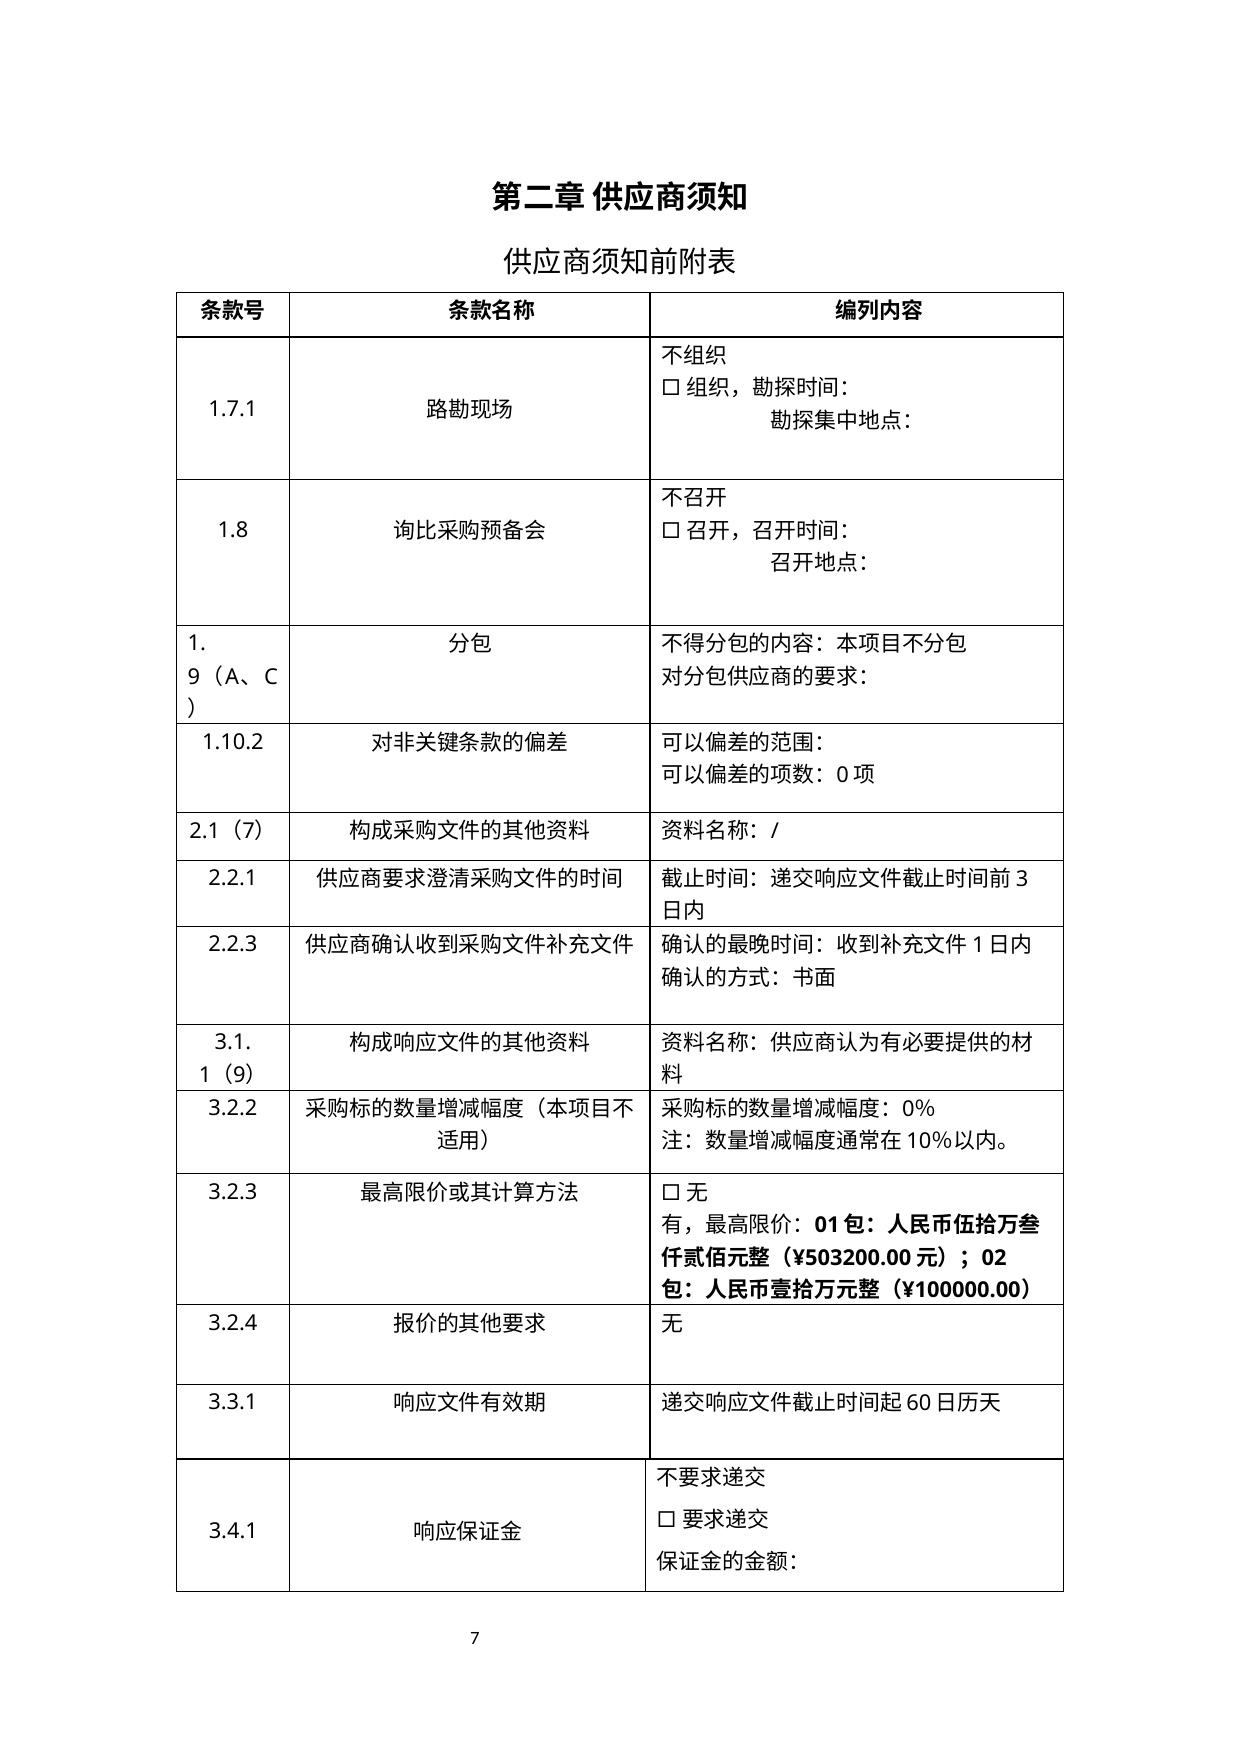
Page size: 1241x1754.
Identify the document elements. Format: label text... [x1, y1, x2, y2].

table_cell 供应商要求澄清采购文件的时间 [290, 861, 649, 926]
table_cell 响应文件有效期 [290, 1385, 649, 1458]
subtitle 第二章 供应商须知 [187, 162, 1053, 227]
table_cell 3.2.2 [177, 1091, 289, 1173]
table_cell 2.2.1 [177, 861, 289, 926]
table_cell 最高限价或其计算方法 [290, 1174, 649, 1304]
table_cell 3.3.1 [177, 1385, 289, 1458]
table_cell 2.1（7） [177, 813, 289, 859]
table_cell 构成采购文件的其他资料 [290, 813, 649, 859]
table_cell 3.1.1（9） [177, 1025, 289, 1089]
table_cell 资料名称：/ [651, 813, 1063, 859]
table_cell 路勘现场 [290, 338, 649, 479]
table_cell 采购标的数量增减幅度（本项目不适用） [290, 1091, 649, 1173]
table_cell 供应商确认收到采购文件补充文件 [290, 927, 649, 1023]
table_cell 1.10.2 [177, 724, 289, 812]
table_cell 无 [651, 1305, 1063, 1384]
table_cell 资料名称：供应商认为有必要提供的材料 [651, 1025, 1063, 1089]
table_cell 可以偏差的范围： 可以偏差的项数：0项 [651, 724, 1063, 812]
table_header 响应保证金 [290, 1460, 645, 1591]
table_header 编列内容 [651, 293, 1063, 336]
table_cell 截止时间：递交响应文件截止时间前3日内 [651, 861, 1063, 926]
table_cell 询比采购预备会 [290, 480, 649, 625]
table_header 条款名称 [290, 293, 649, 336]
table_cell 1.9（A、C） [177, 626, 289, 723]
table_cell 分包 [290, 626, 649, 723]
table_cell 不得分包的内容：本项目不分包 对分包供应商的要求： [651, 626, 1063, 723]
table_cell 1.7.1 [177, 338, 289, 479]
table_cell 递交响应文件截止时间起60日历天 [651, 1385, 1063, 1458]
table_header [646, 1460, 1063, 1591]
table_cell 无 有，最高限价：01包：人民币伍拾万叁仟贰佰元整（¥503200.00元）；02包：人民币壹拾万元整（¥100000.00） [651, 1174, 1063, 1304]
text 供应商须知前附表 [187, 227, 1053, 292]
table_cell 不召开 召开，召开时间： 召开地点： [651, 480, 1063, 625]
table_header 条款号 [177, 293, 289, 336]
table_cell 构成响应文件的其他资料 [290, 1025, 649, 1089]
table_cell 报价的其他要求 [290, 1305, 649, 1384]
table_cell 不组织 组织，勘探时间： 勘探集中地点： [651, 338, 1063, 479]
table_header 3.4.1 [177, 1460, 289, 1591]
table_cell 采购标的数量增减幅度：0％ 注：数量增减幅度通常在10％以内。 [651, 1091, 1063, 1173]
table_cell 2.2.3 [177, 927, 289, 1023]
table_cell 确认的最晚时间：收到补充文件1日内 确认的方式：书面 [651, 927, 1063, 1023]
table_cell 对非关键条款的偏差 [290, 724, 649, 812]
table_cell 3.2.3 [177, 1174, 289, 1304]
table_cell 1.8 [177, 480, 289, 625]
table_cell 3.2.4 [177, 1305, 289, 1384]
